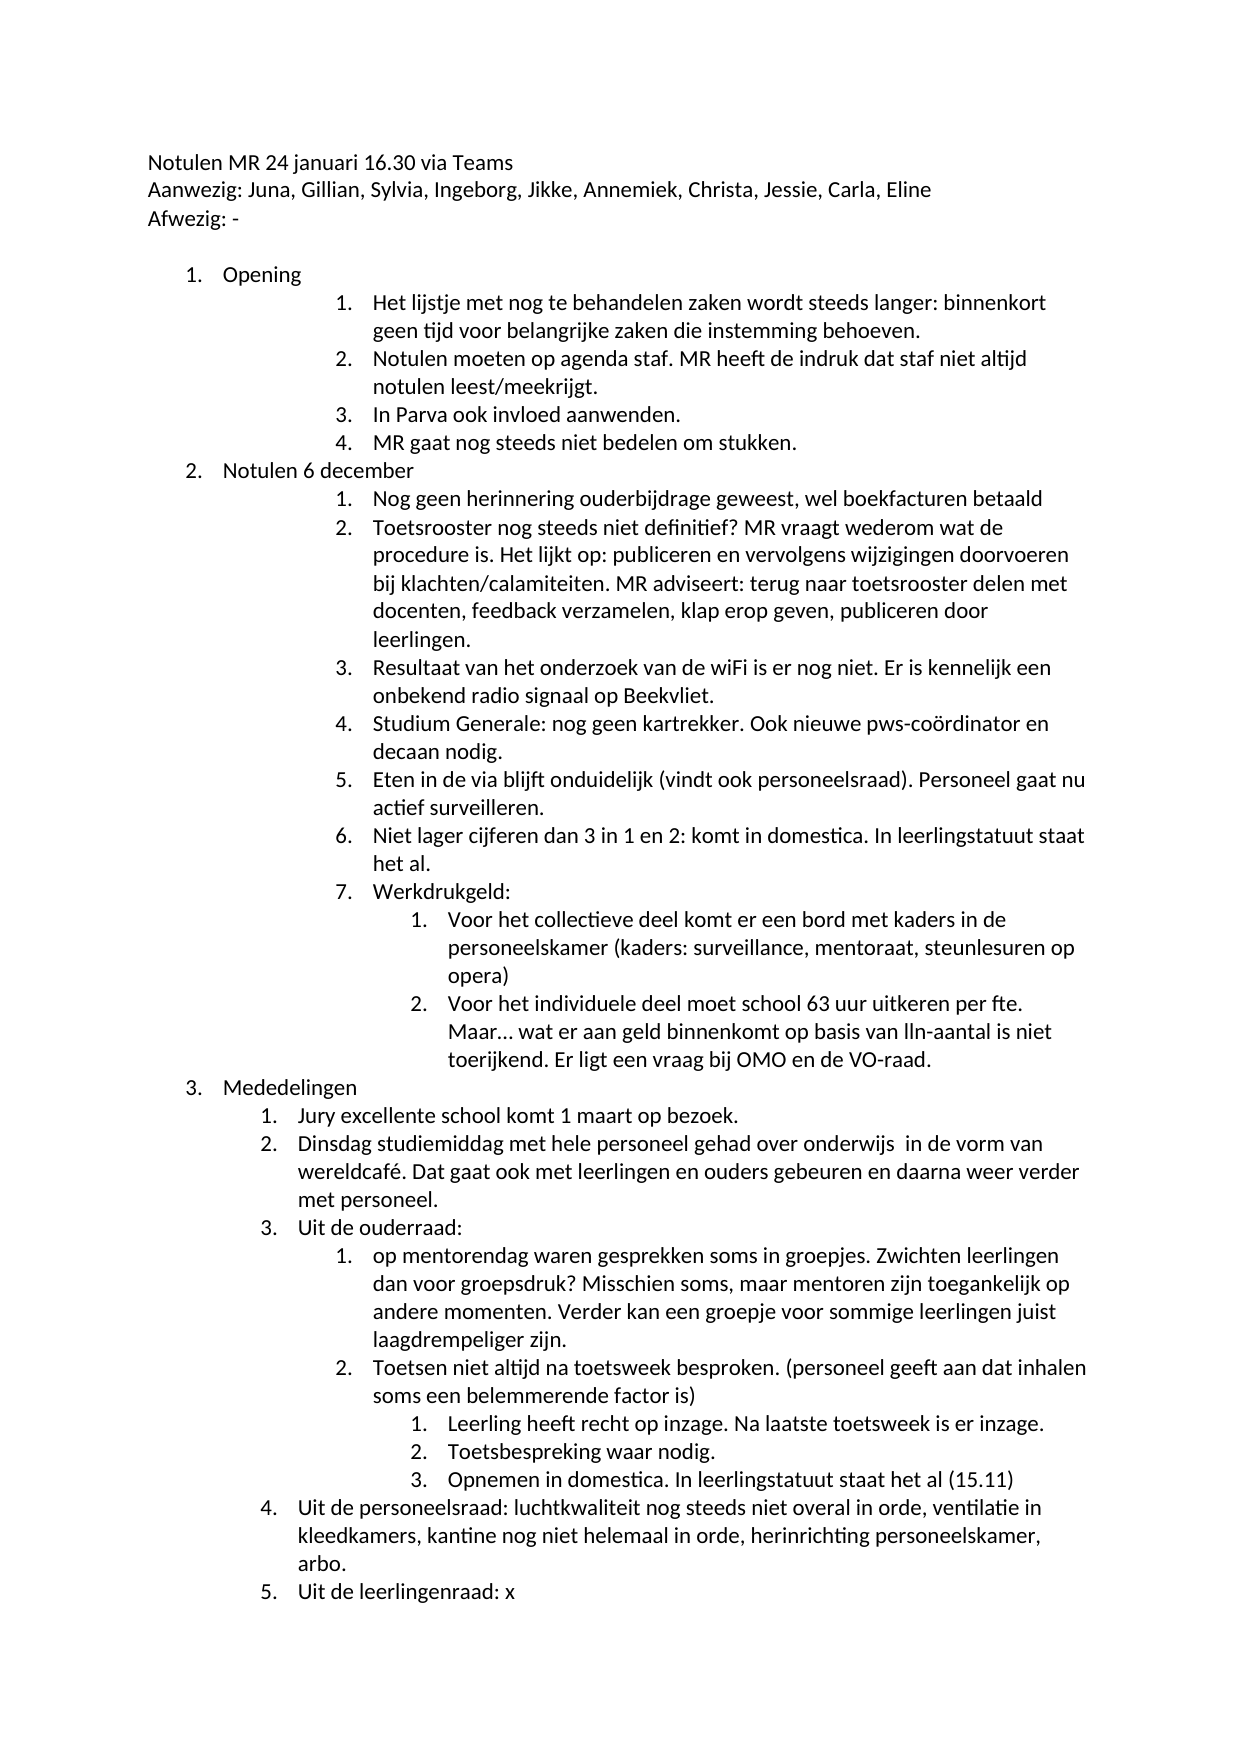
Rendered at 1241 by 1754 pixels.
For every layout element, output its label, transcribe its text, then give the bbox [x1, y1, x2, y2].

list Het lijstje met nog te behandelen zaken wordt steeds langer: binnenkort geen tijd voor belangrijke zaken die instemming behoeven. [335, 288, 1093, 344]
list Opnemen in domestica. In leerlingstatuut staat het al (15.11) [410, 1465, 1093, 1493]
list Dinsdag studiemiddag met hele personeel gehad over onderwijs in de vorm van wereldcafé. Dat gaat ook met leerlingen en ouders gebeuren en daarna weer verder met personeel. [260, 1129, 1093, 1213]
list In Parva ook invloed aanwenden. [335, 401, 1093, 428]
list Mededelingen [185, 1073, 1093, 1101]
list Toetsbespreking waar nodig. [410, 1437, 1093, 1465]
list Jury excellente school komt 1 maart op bezoek. [260, 1101, 1093, 1129]
list Voor het individuele deel moet school 63 uur uitkeren per fte. Maar… wat er aan geld binnenkomt op basis van lln-aantal is niet toerijkend. Er ligt een vraag bij OMO en de VO-raad. [410, 989, 1093, 1073]
list MR gaat nog steeds niet bedelen om stukken. [335, 428, 1093, 457]
list Notulen 6 december [185, 457, 1093, 484]
list Nog geen herinnering ouderbijdrage geweest, wel boekfacturen betaald [335, 484, 1093, 513]
list Uit de personeelsraad: luchtkwaliteit nog steeds niet overal in orde, ventilatie in kleedkamers, kantine nog niet helemaal in orde, herinrichting personeelskamer, arbo. [260, 1493, 1093, 1577]
list Studium Generale: nog geen kartrekker. Ook nieuwe pws-coördinator en decaan nodig. [335, 709, 1093, 765]
list Toetsrooster nog steeds niet definitief? MR vraagt wederom wat de procedure is. Het lijkt op: publiceren en vervolgens wijzigingen doorvoeren bij klachten/calamiteiten. MR adviseert: terug naar toetsrooster delen met docenten, feedback verzamelen, klap erop geven, publiceren door leerlingen. [335, 513, 1093, 653]
list Opening [185, 260, 1093, 288]
list Niet lager cijferen dan 3 in 1 en 2: komt in domestica. In leerlingstatuut staat het al. [335, 821, 1093, 877]
list op mentorendag waren gesprekken soms in groepjes. Zwichten leerlingen dan voor groepsdruk? Misschien soms, maar mentoren zijn toegankelijk op andere momenten. Verder kan een groepje voor sommige leerlingen juist laagdrempeliger zijn. [335, 1241, 1093, 1353]
list Toetsen niet altijd na toetsweek besproken. (personeel geeft aan dat inhalen soms een belemmerende factor is) [335, 1353, 1093, 1409]
list Uit de leerlingenraad: x [260, 1577, 1093, 1605]
list Eten in de via blijft onduidelijk (vindt ook personeelsraad). Personeel gaat nu actief surveilleren. [335, 765, 1093, 821]
list Werkdrukgeld: [335, 877, 1093, 905]
list Uit de ouderraad: [260, 1213, 1093, 1241]
list Voor het collectieve deel komt er een bord met kaders in de personeelskamer (kaders: surveillance, mentoraat, steunlesuren op opera) [410, 905, 1093, 989]
text Notulen MR 24 januari 16.30 via Teams Aanwezig: Juna, Gillian, Sylvia, Ingeborg, Jikke, Annemiek, Christa, Jessie, Carla, Eline Afwezig: - [148, 148, 1093, 260]
list Leerling heeft recht op inzage. Na laatste toetsweek is er inzage. [410, 1409, 1093, 1437]
list Resultaat van het onderzoek van de wiFi is er nog niet. Er is kennelijk een onbekend radio signaal op Beekvliet. [335, 653, 1093, 709]
list Notulen moeten op agenda staf. MR heeft de indruk dat staf niet altijd notulen leest/meekrijgt. [335, 344, 1093, 401]
